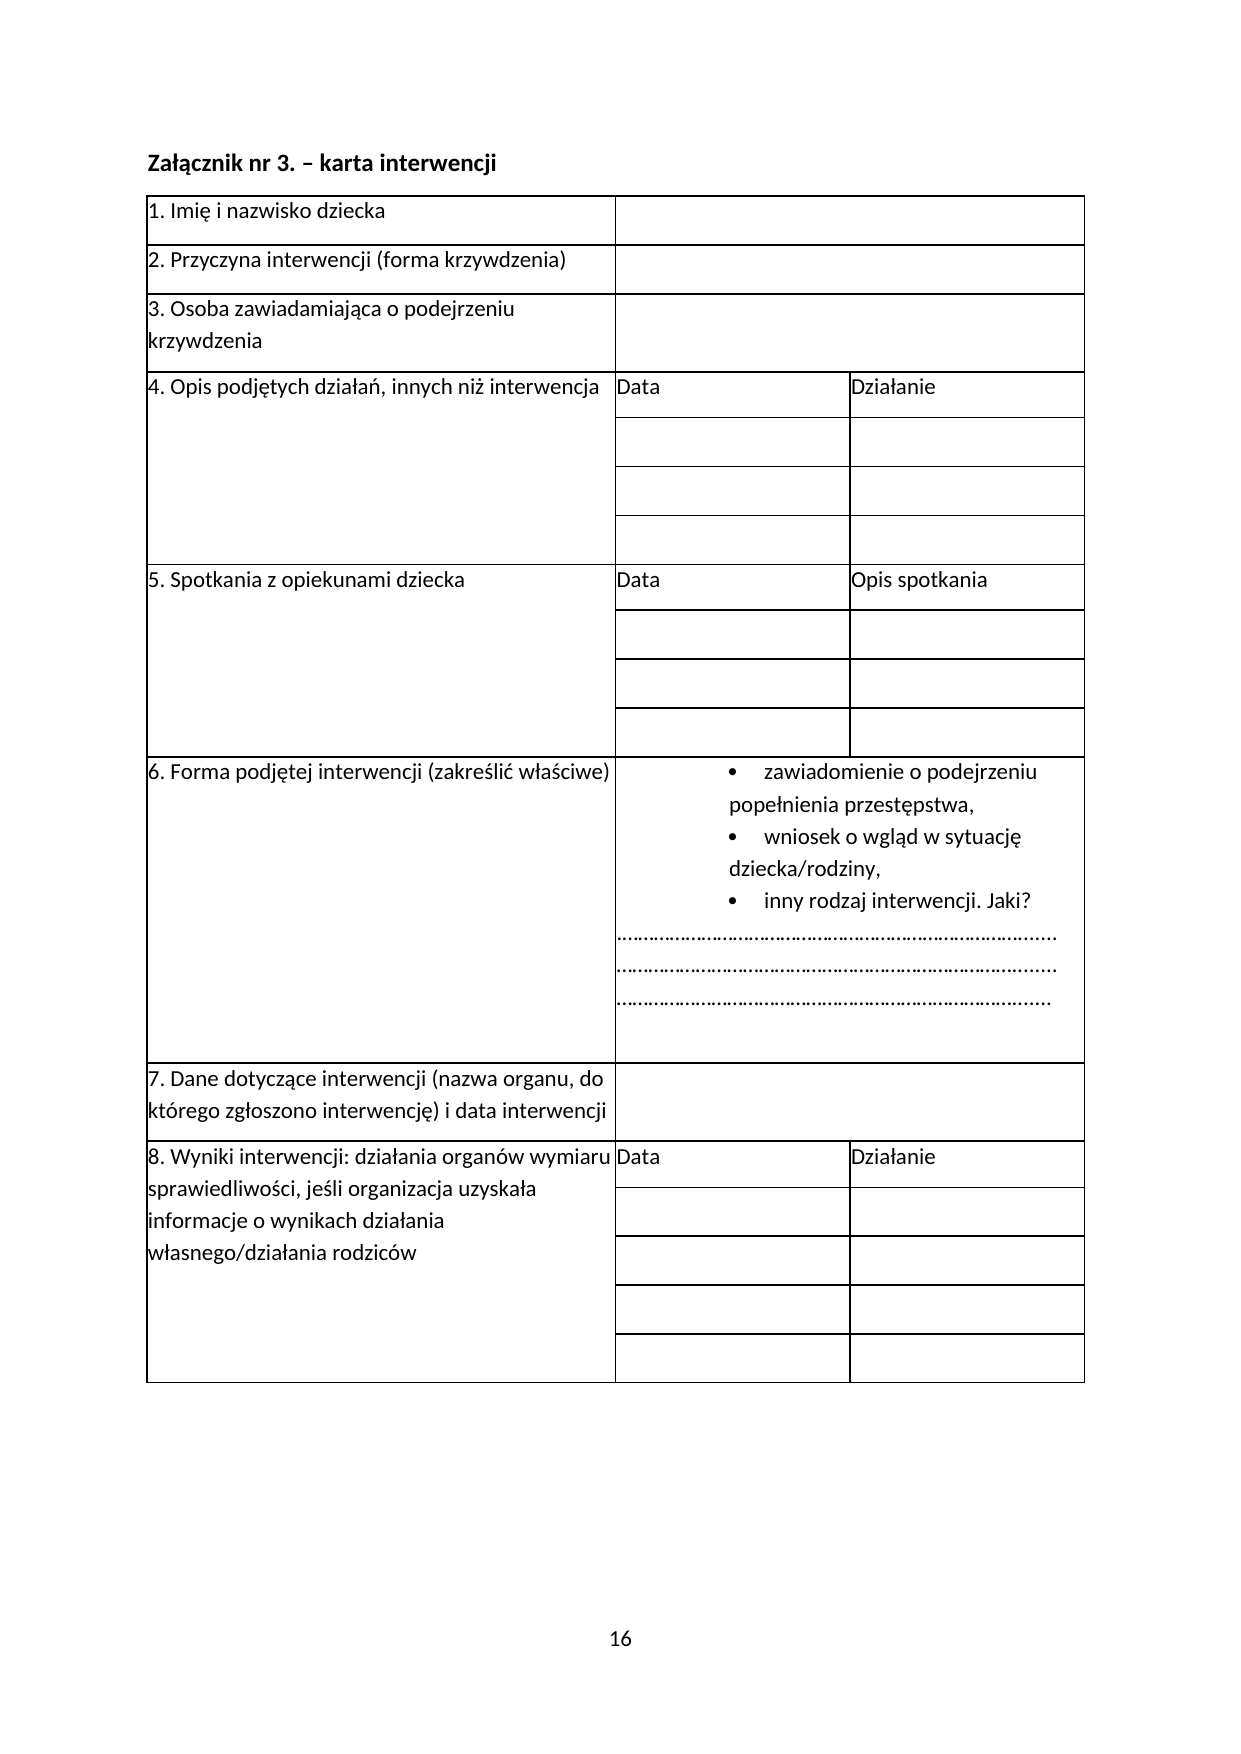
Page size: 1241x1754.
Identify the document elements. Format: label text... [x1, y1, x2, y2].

table_cell Opis spotkania [851, 565, 1084, 609]
table_cell 4. Opis podjętych działań, innych niż interwencja [148, 373, 615, 563]
table_header 1. Imię i nazwisko dziecka [148, 197, 615, 244]
table_header [616, 197, 1084, 244]
table_cell [851, 1188, 1084, 1235]
table_cell [616, 1335, 849, 1382]
table_cell Data [616, 1142, 849, 1186]
table_cell [616, 516, 849, 563]
table_cell [851, 516, 1084, 563]
table_cell [616, 611, 849, 658]
table_cell [616, 1188, 849, 1235]
table_cell [616, 246, 1084, 293]
table_cell [616, 1237, 849, 1284]
table_cell Działanie [851, 373, 1084, 417]
table_cell [616, 1286, 849, 1333]
table_cell 5. Spotkania z opiekunami dziecka [148, 565, 615, 756]
table_cell 6. Forma podjętej interwencji (zakreślić właściwe) [148, 758, 615, 1062]
table_cell Działanie [851, 1142, 1084, 1186]
table_cell zawiadomienie o podejrzeniu popełnienia przestępstwa, wniosek o wgląd w sytuację dziecka/rodziny, inny rodzaj interwencji. Jaki? .…………………………………………………………………....... …………………………………………………………………........ …………………………………………………………………....... [616, 758, 1084, 1062]
table_cell [851, 611, 1084, 658]
table_cell Data [616, 565, 849, 609]
table_cell [616, 660, 849, 707]
table_cell 2. Przyczyna interwencji (forma krzywdzenia) [148, 246, 615, 293]
table_cell [851, 1286, 1084, 1333]
table_cell 7. Dane dotyczące interwencji (nazwa organu, do którego zgłoszono interwencję) i data interwencji [148, 1064, 615, 1140]
table_cell [616, 295, 1084, 371]
table_cell [851, 1335, 1084, 1382]
table_cell [851, 418, 1084, 466]
text Załącznik nr 3. – karta interwencji [148, 148, 1093, 178]
table_cell [616, 467, 849, 514]
table_cell [851, 709, 1084, 756]
table_cell [616, 709, 849, 756]
table_cell [851, 1237, 1084, 1284]
table_cell 8. Wyniki interwencji: działania organów wymiaru sprawiedliwości, jeśli organizacja uzyskała informacje o wynikach działania własnego/działania rodziców [148, 1142, 615, 1382]
table_cell 3. Osoba zawiadamiająca o podejrzeniu krzywdzenia [148, 295, 615, 371]
table_cell [851, 467, 1084, 514]
table_cell [616, 1064, 1084, 1140]
table_cell [851, 660, 1084, 707]
table_cell [616, 418, 849, 466]
table_cell Data [616, 373, 849, 417]
